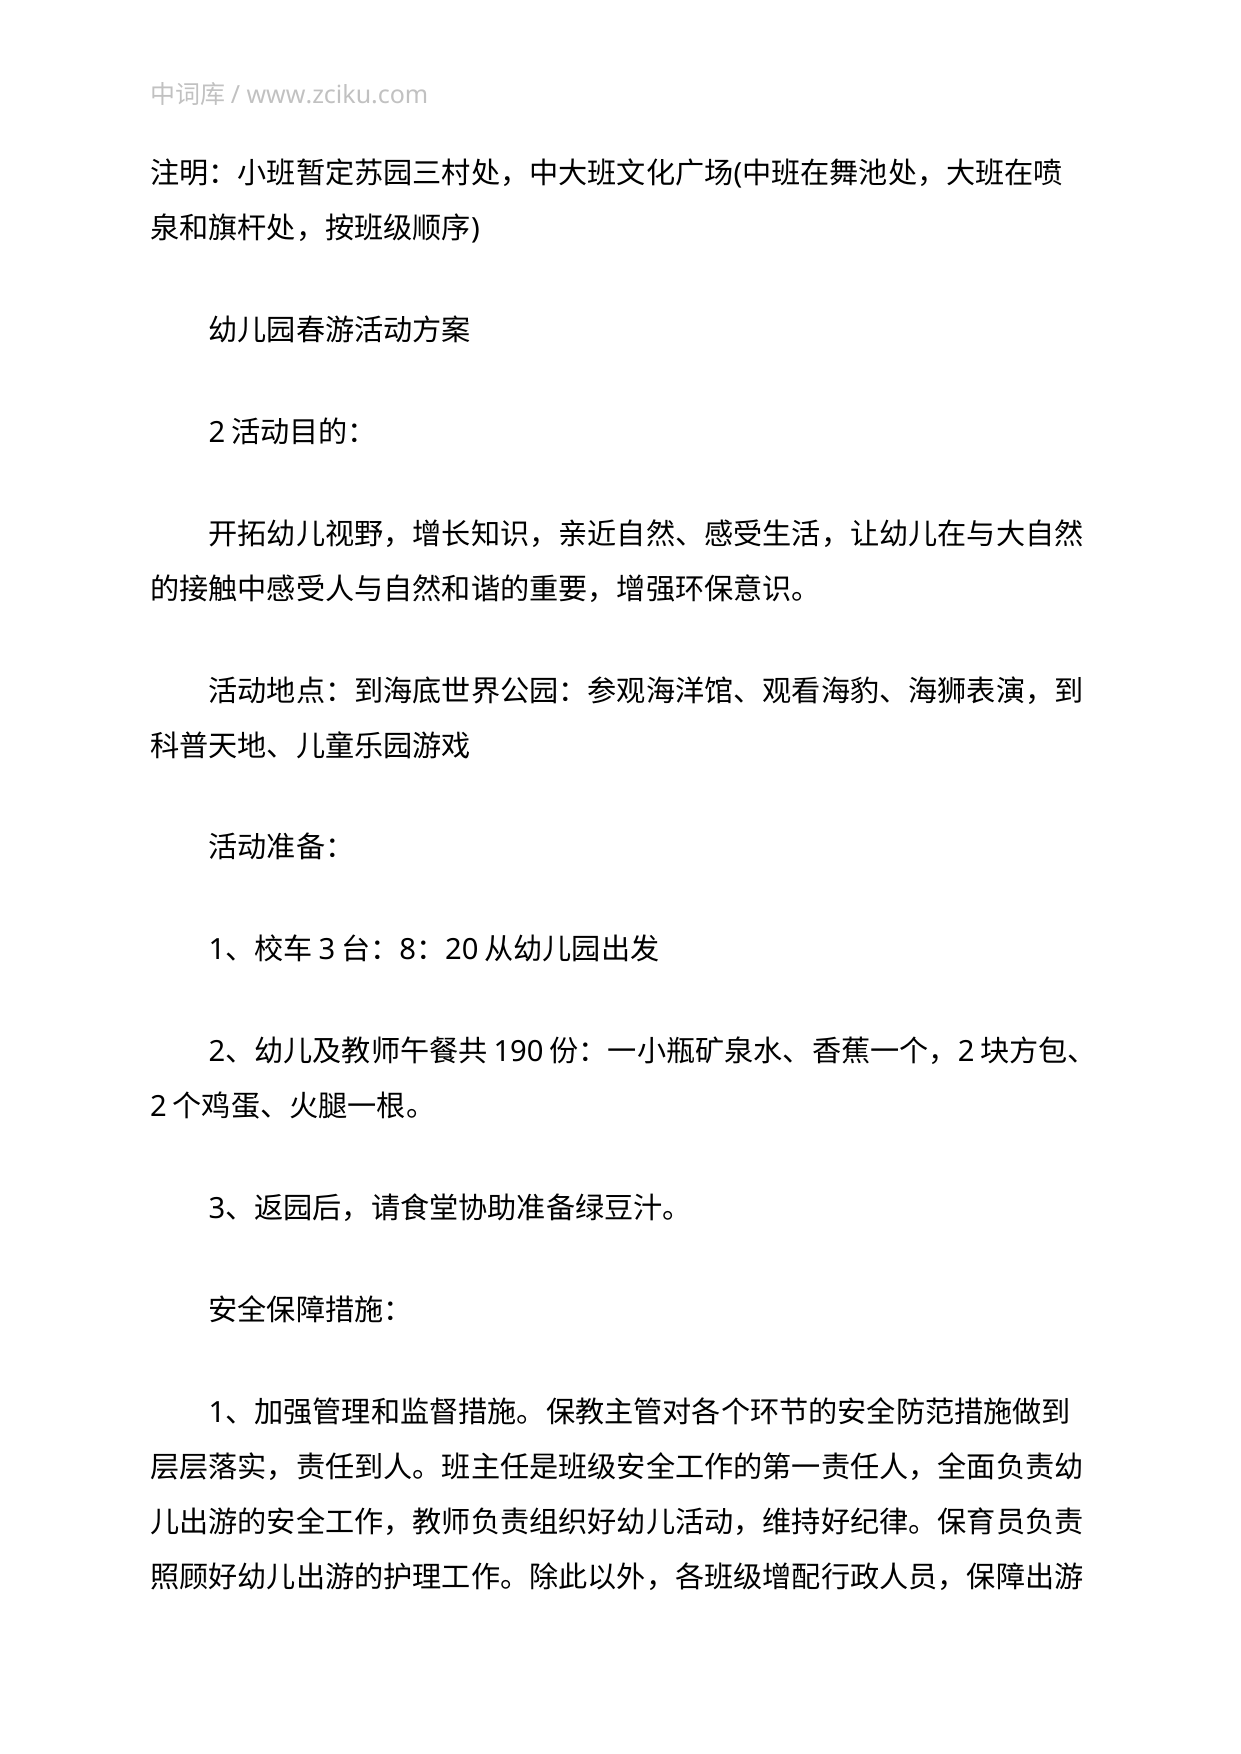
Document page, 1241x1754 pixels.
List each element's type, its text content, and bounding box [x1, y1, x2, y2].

text 2、幼儿及教师午餐共190份：一小瓶矿泉水、香蕉一个，2块方包、2个鸡蛋、火腿一根。 [150, 1028, 1090, 1125]
text 幼儿园春游活动方案 [150, 307, 1090, 349]
text 安全保障措施： [150, 1287, 1090, 1329]
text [150, 1388, 1090, 1596]
text 3、返园后，请食堂协助准备绿豆汁。 [150, 1185, 1090, 1227]
text 2活动目的： [150, 409, 1090, 451]
text 开拓幼儿视野，增长知识，亲近自然、感受生活，让幼儿在与大自然的接触中感受人与自然和谐的重要，增强环保意识。 [150, 511, 1090, 608]
text 1、校车3台：8：20从幼儿园出发 [150, 926, 1090, 968]
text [150, 150, 1090, 247]
text 活动地点：到海底世界公园：参观海洋馆、观看海豹、海狮表演，到科普天地、儿童乐园游戏 [150, 667, 1090, 764]
text 活动准备： [150, 824, 1090, 866]
